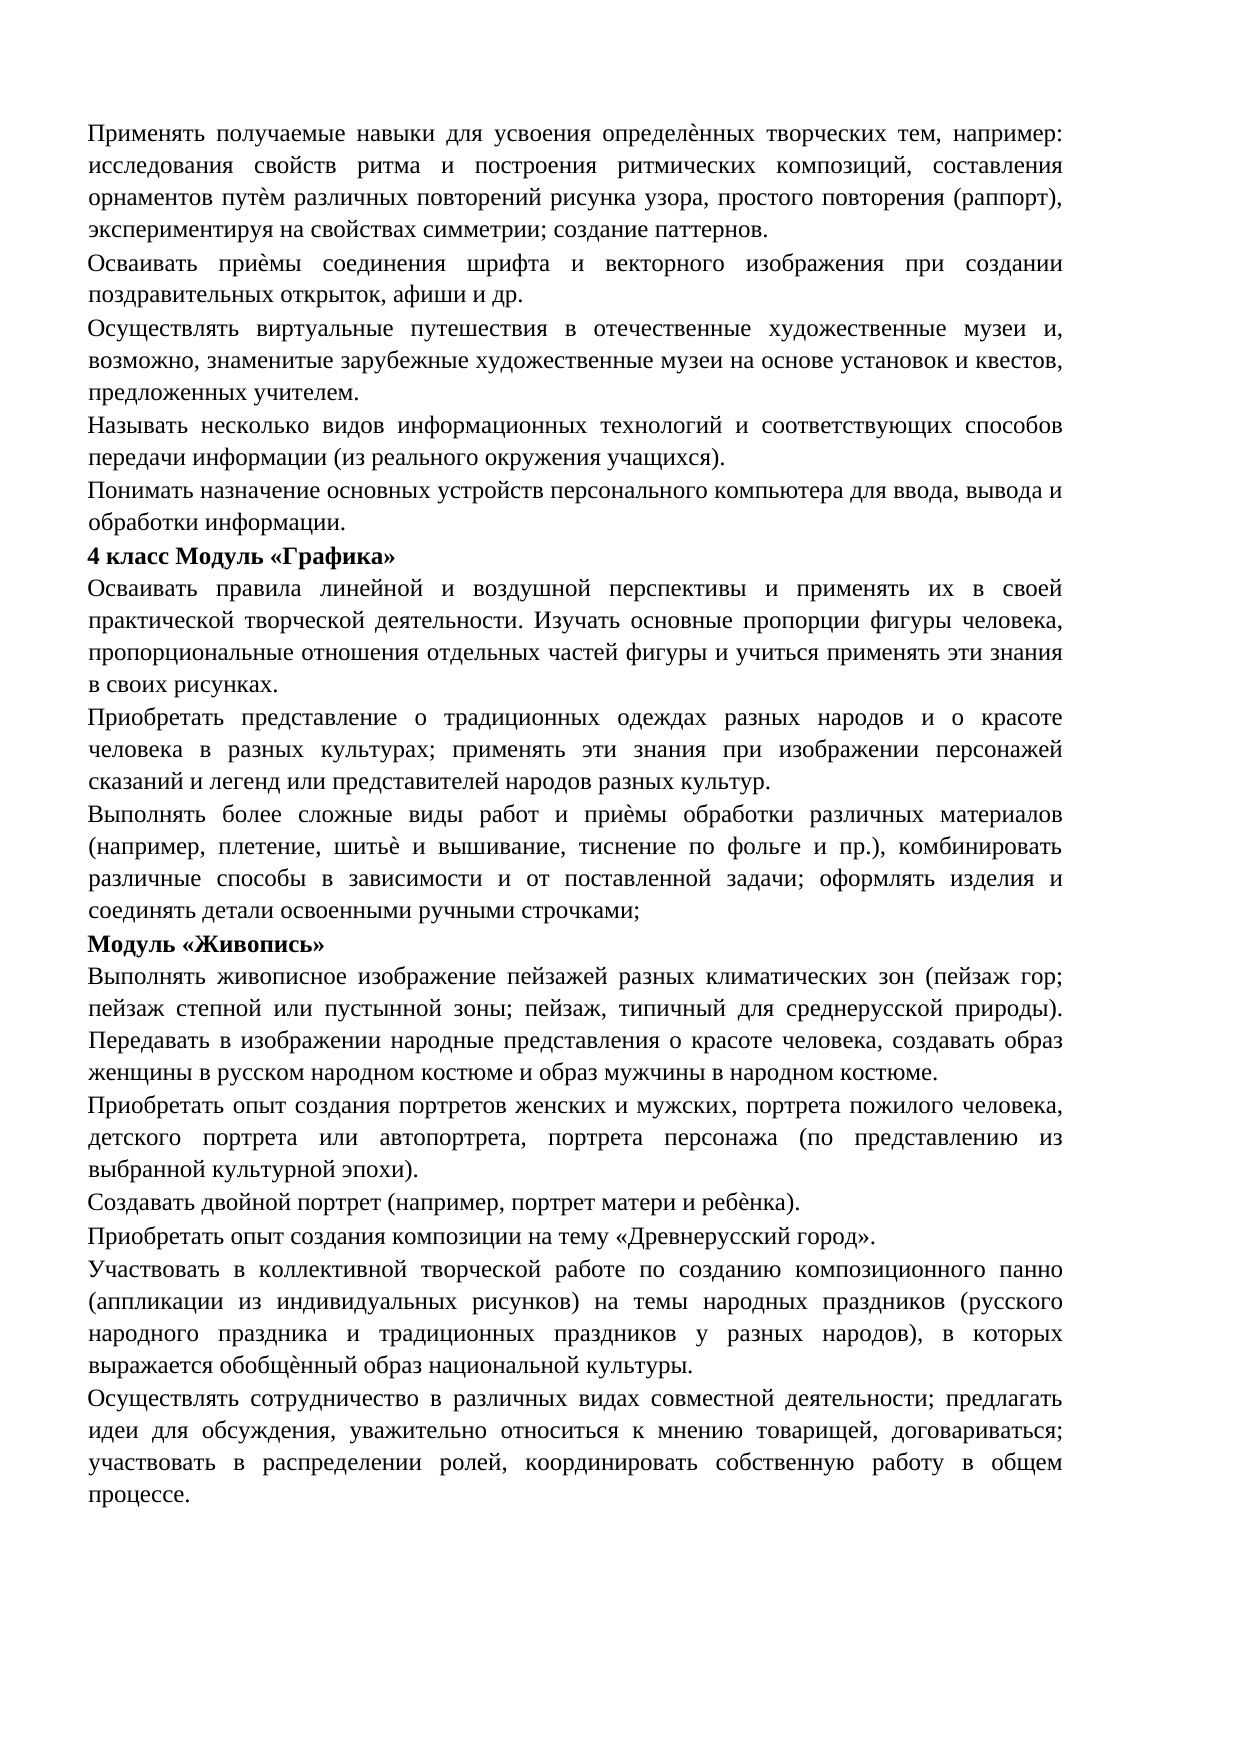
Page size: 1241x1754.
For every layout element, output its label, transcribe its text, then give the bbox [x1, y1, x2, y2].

text Выполнять более сложные виды работ и приѐмы обработки различных материалов (например, плетение, шитьѐ и вышивание, тиснение по фольге и пр.), комбинировать различные способы в зависимости и от поставленной задачи; оформлять изделия и соединять детали освоенными ручными строчками; [87, 799, 1064, 924]
subtitle Модуль «Живопись» [87, 929, 1035, 957]
text Осваивать правила линейной и воздушной перспективы и применять их в своей практической творческой деятельности. Изучать основные пропорции фигуры человека, пропорциональные отношения отдельных частей фигуры и учиться применять эти знания в своих рисунках. [87, 573, 1064, 698]
text Осваивать приѐмы соединения шрифта и векторного изображения при создании поздравительных открыток, афиши и др. [87, 248, 1064, 308]
text Приобретать опыт создания композиции на тему «Древнерусский город». [87, 1221, 1064, 1250]
text Называть несколько видов информационных технологий и соответствующих способов передачи информации (из реального окружения учащихся). [87, 410, 1064, 471]
text Приобретать опыт создания портретов женских и мужских, портрета пожилого человека, детского портрета или автопортрета, портрета персонажа (по представлению из выбранной культурной эпохи). [87, 1090, 1064, 1183]
text Осуществлять сотрудничество в различных видах совместной деятельности; предлагать идеи для обсуждения, уважительно относиться к мнению товарищей, договариваться; участвовать в распределении ролей, координировать собственную работу в общем процессе. [87, 1383, 1064, 1508]
text Понимать назначение основных устройств персонального компьютера для ввода, вывода и обработки информации. [87, 475, 1064, 536]
text Осуществлять виртуальные путешествия в отечественные художественные музеи и, возможно, знаменитые зарубежные художественные музеи на основе установок и квестов, предложенных учителем. [87, 313, 1064, 405]
text Выполнять живописное изображение пейзажей разных климатических зон (пейзаж гор; пейзаж степной или пустынной зоны; пейзаж, типичный для среднерусской природы). Передавать в изображении народные представления о красоте человека, создавать образ женщины в русском народном костюме и образ мужчины в народном костюме. [87, 961, 1064, 1086]
subtitle 4 класс Модуль «Графика» [87, 541, 1035, 569]
text Участвовать в коллективной творческой работе по созданию композиционного панно (аппликации из индивидуальных рисунков) на темы народных праздников (русского народного праздника и традиционных праздников у разных народов), в которых выражается обобщѐнный образ национальной культуры. [87, 1254, 1064, 1379]
text Приобретать представление о традиционных одеждах разных народов и о красоте человека в разных культурах; применять эти знания при изображении персонажей сказаний и легенд или представителей народов разных культур. [87, 702, 1064, 795]
text Применять получаемые навыки для усвоения определѐнных творческих тем, например: исследования свойств ритма и построения ритмических композиций, составления орнаментов путѐм различных повторений рисунка узора, простого повторения (раппорт), экспериментируя на свойствах симметрии; создание паттернов. [87, 118, 1064, 243]
text Создавать двойной портрет (например, портрет матери и ребѐнка). [87, 1187, 1064, 1216]
